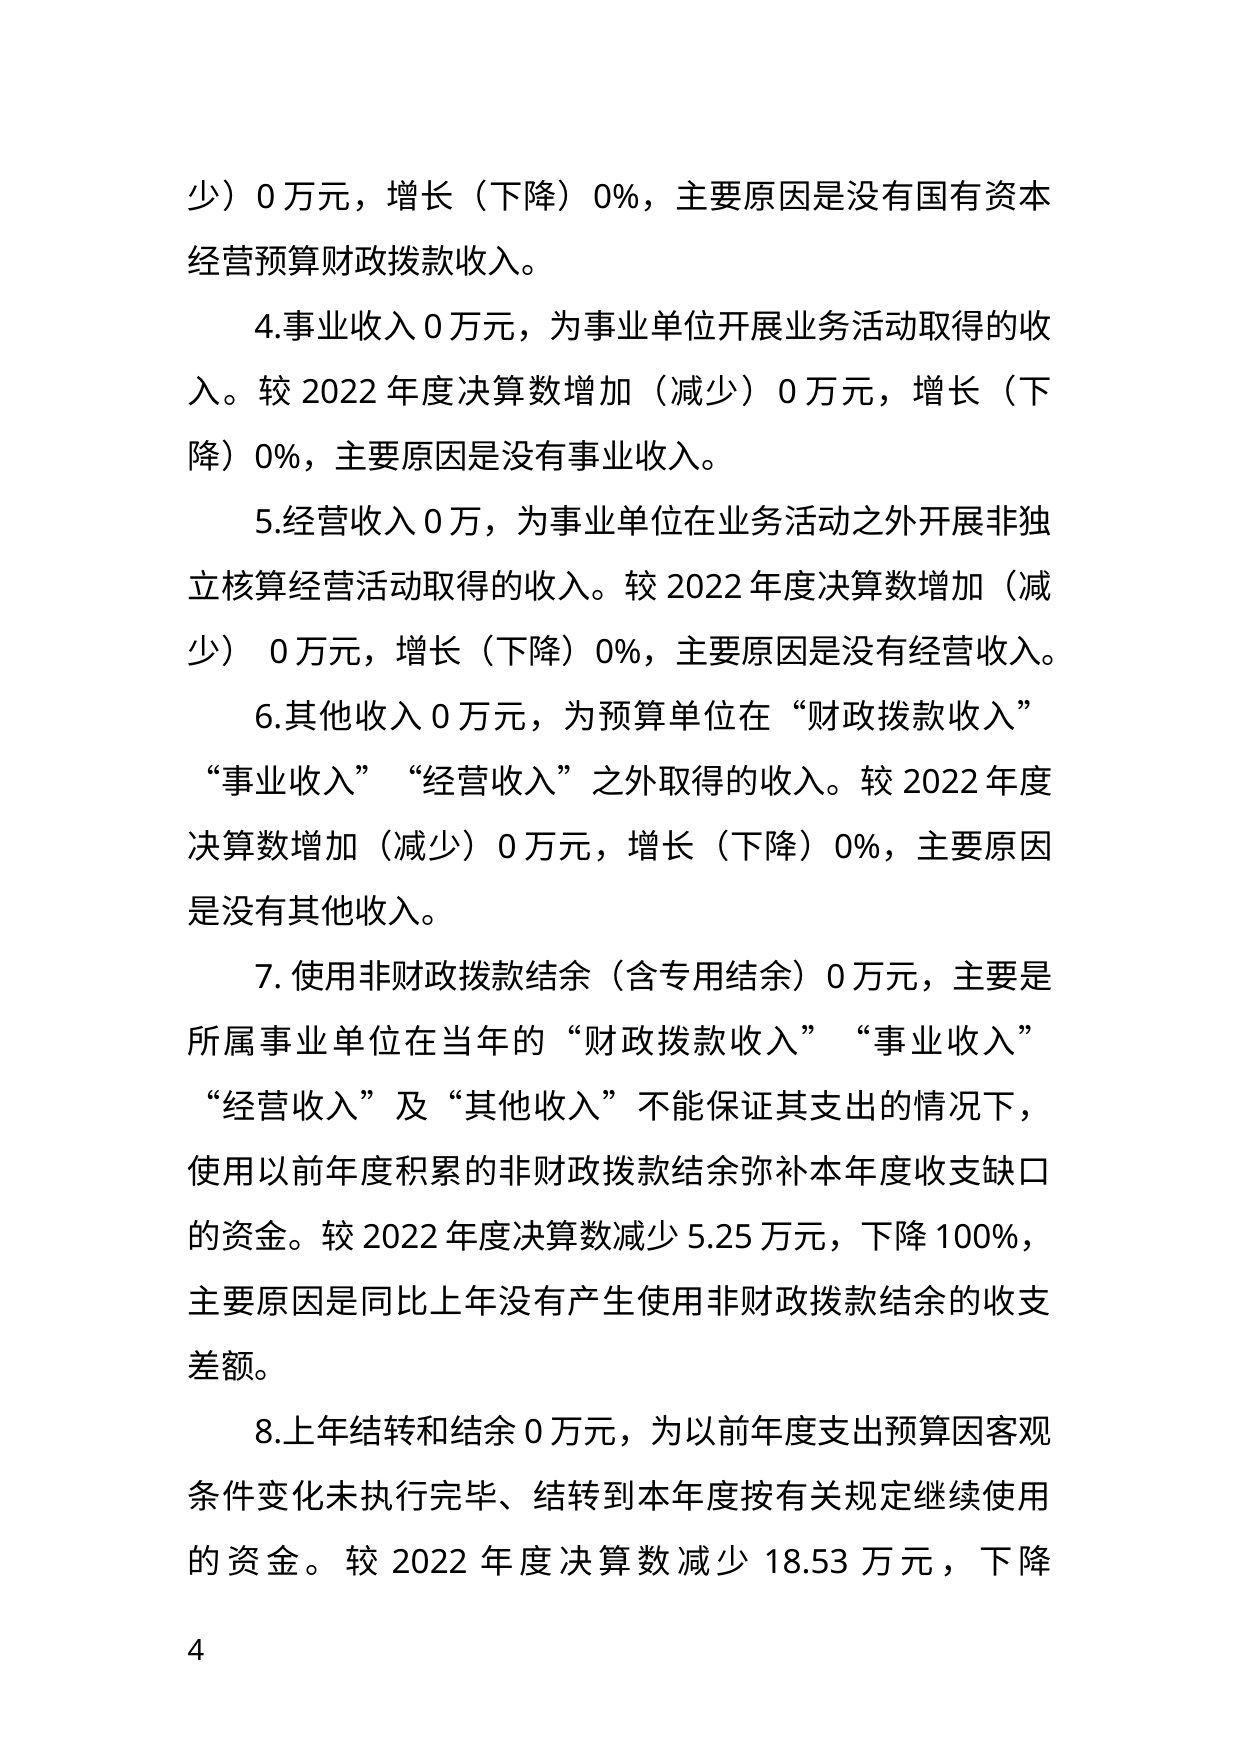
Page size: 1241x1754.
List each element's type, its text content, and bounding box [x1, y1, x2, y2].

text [187, 1397, 1053, 1592]
text 5.经营收入0万，为事业单位在业务活动之外开展非独立核算经营活动取得的收入。较2022年度决算数增加（减少） 0万元，增长（下降）0%，主要原因是没有经营收入。 [187, 487, 1053, 682]
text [187, 162, 1053, 292]
text 6.其他收入0万元，为预算单位在“财政拨款收入”“事业收入”“经营收入”之外取得的收入。较2022年度决算数增加（减少）0万元，增长（下降）0%，主要原因是没有其他收入。 [187, 682, 1053, 942]
text 4.事业收入0万元，为事业单位开展业务活动取得的收入。较2022年度决算数增加（减少）0万元，增长（下降）0%，主要原因是没有事业收入。 [187, 292, 1053, 487]
text 7. 使用非财政拨款结余（含专用结余）0万元，主要是所属事业单位在当年的“财政拨款收入”“事业收入”“经营收入”及“其他收入”不能保证其支出的情况下，使用以前年度积累的非财政拨款结余弥补本年度收支缺口的资金。较2022年度决算数减少5.25万元，下降100%，主要原因是同比上年没有产生使用非财政拨款结余的收支差额。 [187, 942, 1053, 1397]
